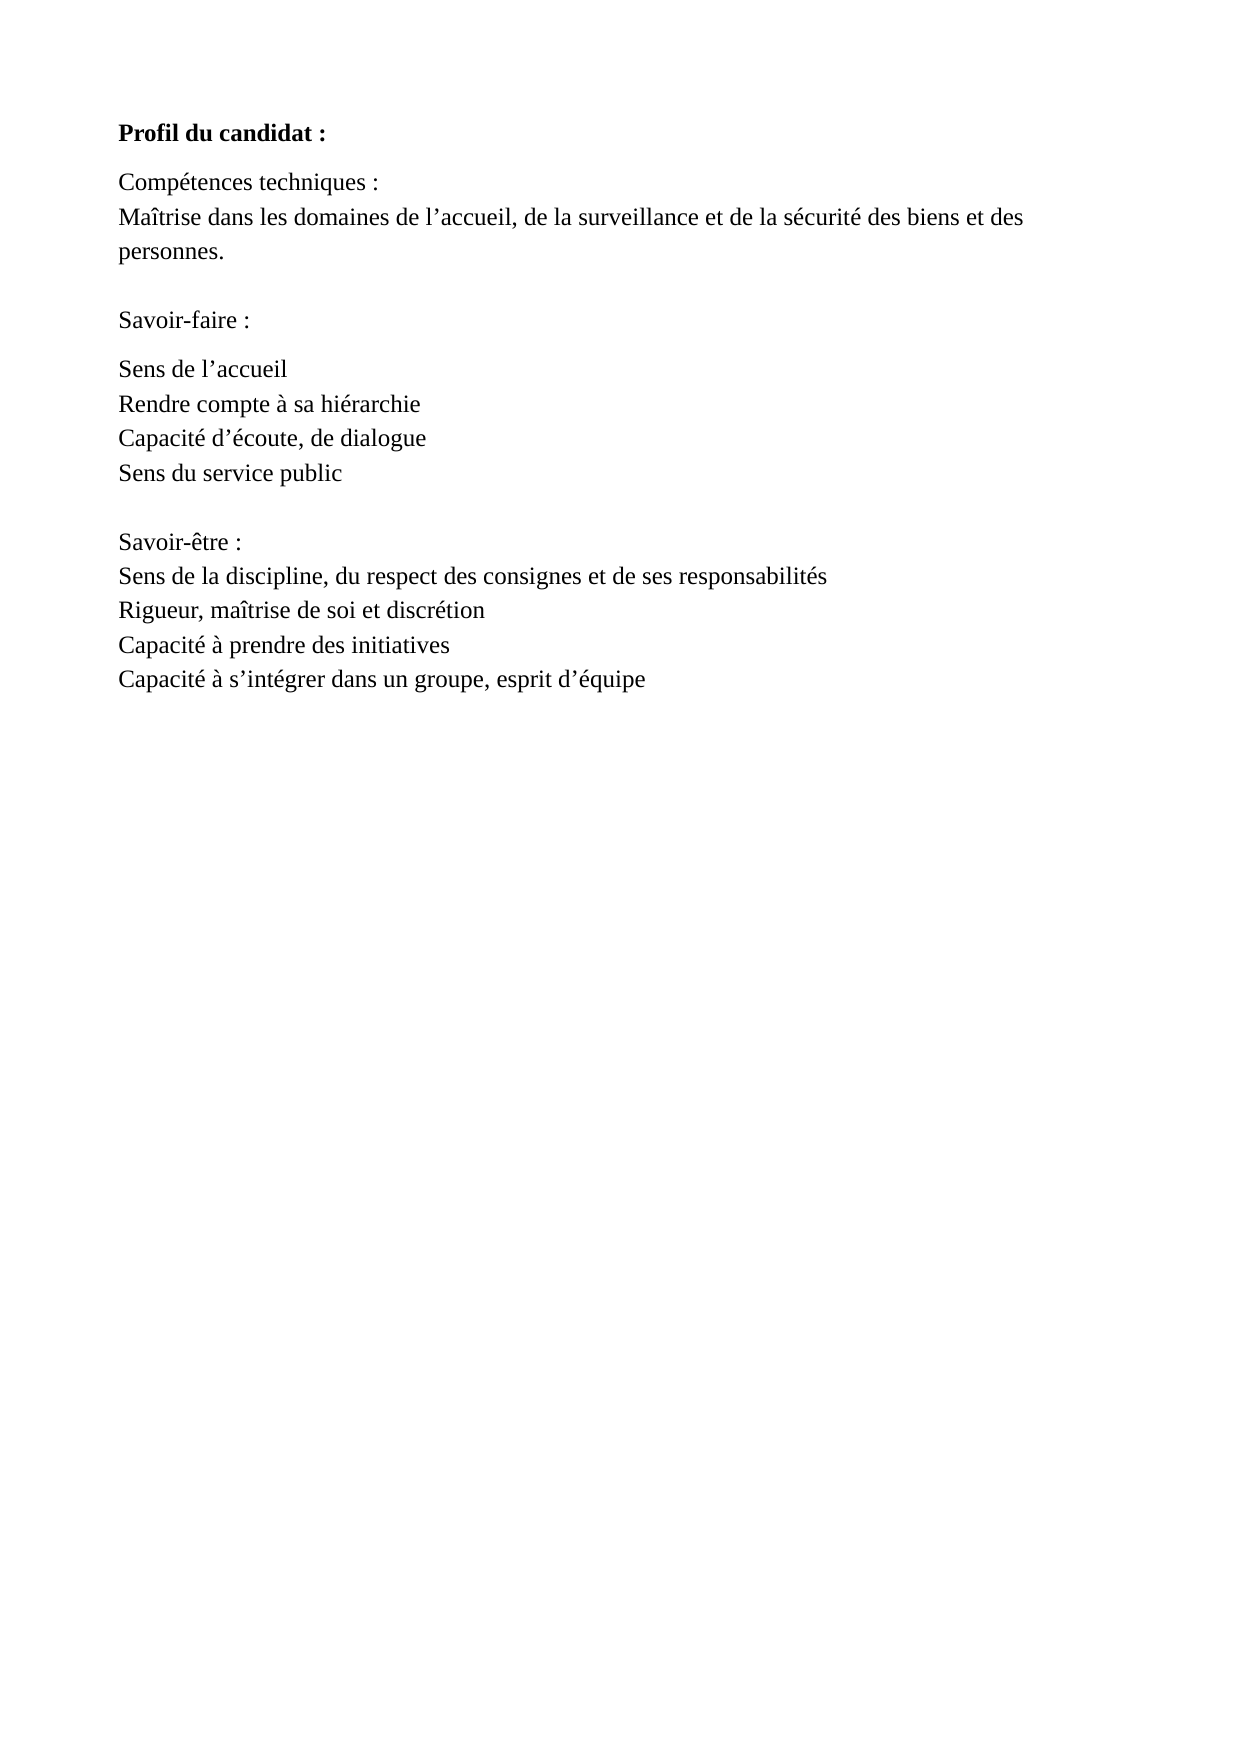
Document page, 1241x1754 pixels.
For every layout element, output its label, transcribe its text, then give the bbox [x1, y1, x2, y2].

text Compétences techniques : Maîtrise dans les domaines de l’accueil, de la surveillance et de la sécurité des biens et des personnes. Savoir-faire : [118, 167, 1122, 334]
text Profil du candidat : [118, 118, 1122, 147]
text Sens de l’accueil Rendre compte à sa hiérarchie Capacité d’écoute, de dialogue Sens du service public Savoir-être : Sens de la discipline, du respect des consignes et de ses responsabilités Rigueur, maîtrise de soi et discrétion Capacité à prendre des initiatives Capacité à s’intégrer dans un groupe, esprit d’équipe [118, 354, 1122, 693]
